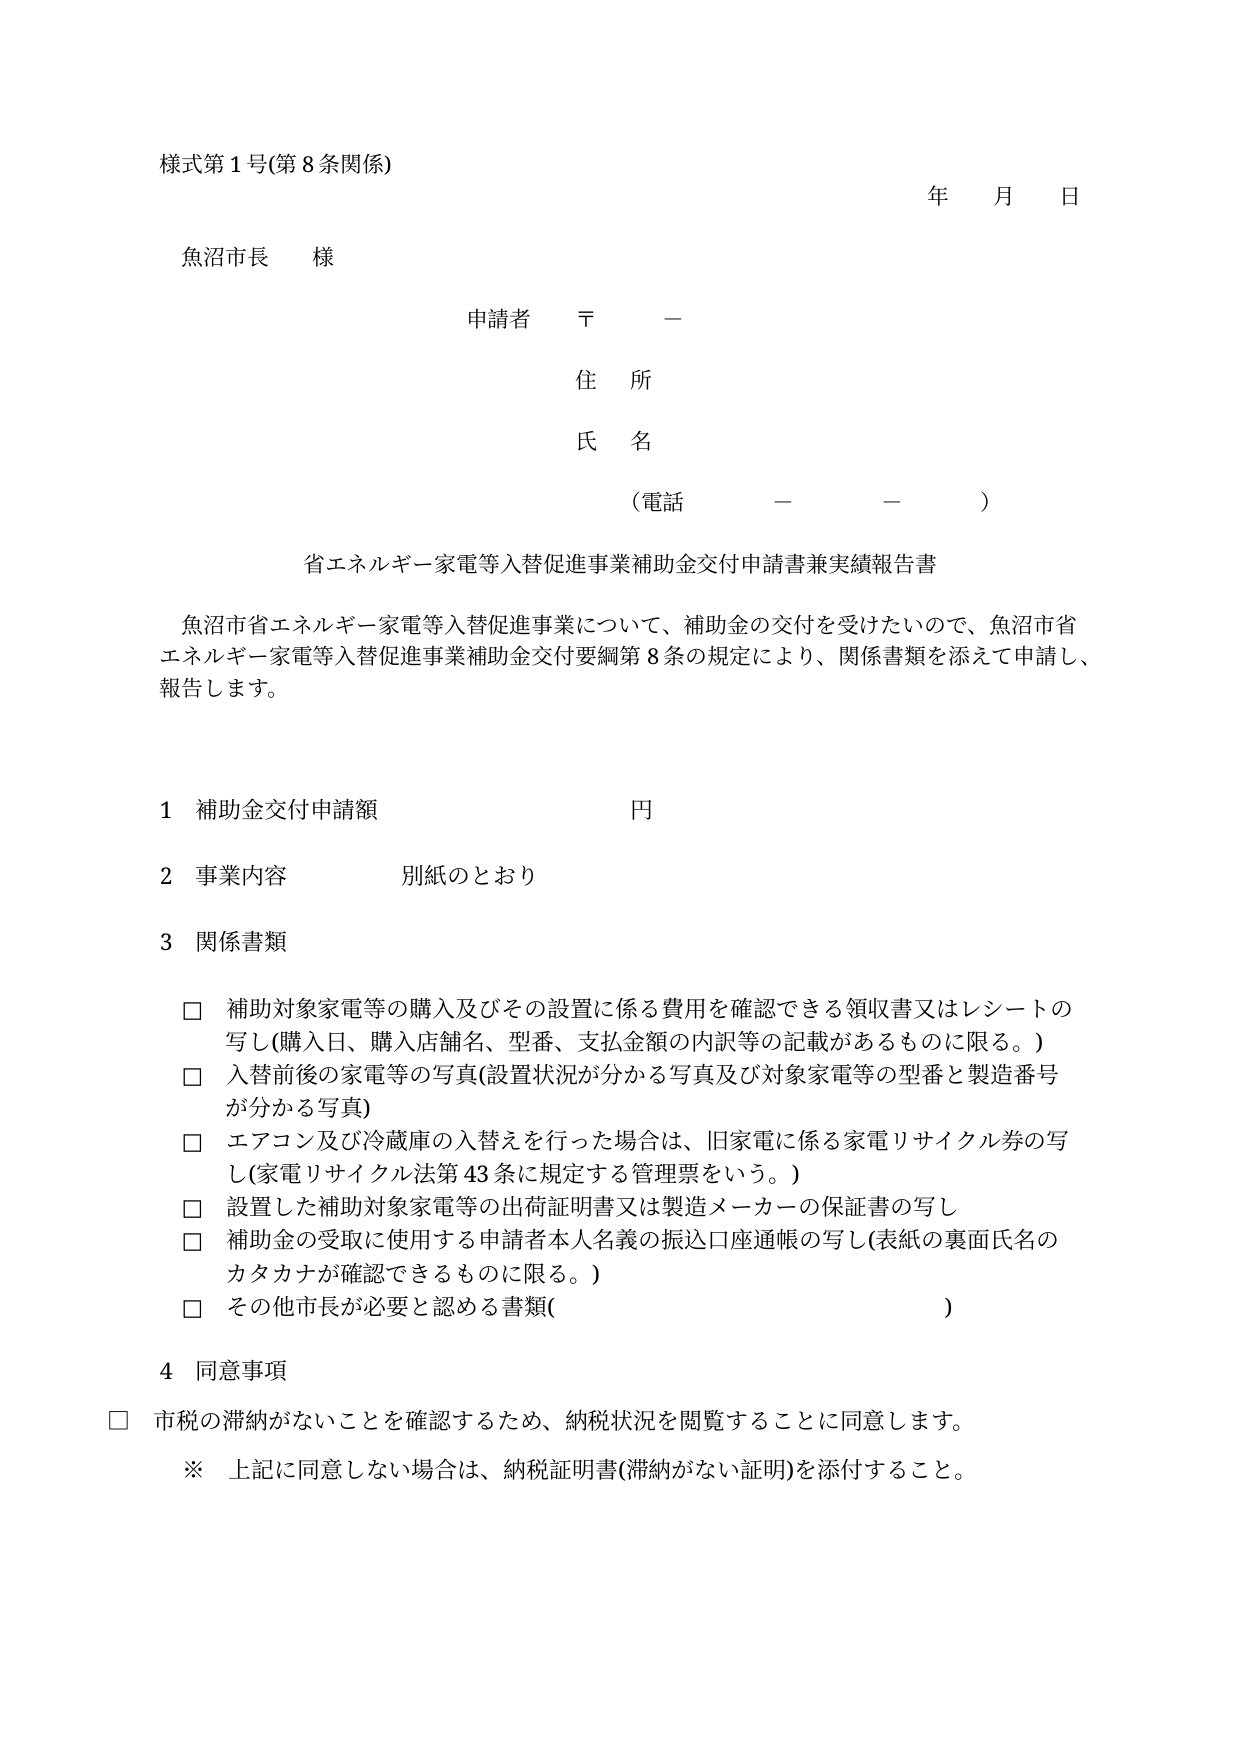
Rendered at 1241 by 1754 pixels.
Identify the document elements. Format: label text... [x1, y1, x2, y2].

text 魚沼市長 様 [159, 241, 1081, 272]
text 4 同意事項 [159, 1353, 1081, 1386]
text が分かる写真) [181, 1090, 1081, 1123]
text 申請者 〒 － [159, 302, 1081, 333]
text 省エネルギー家電等入替促進事業補助金交付申請書兼実績報告書 [159, 547, 1081, 578]
text □ 補助対象家電等の購入及びその設置に係る費用を確認できる領収書又はレシートの [181, 991, 1081, 1024]
text 年 月 日 [159, 179, 1081, 211]
text 様式第1号(第8条関係) [159, 148, 1081, 179]
text （電話 － － ） [159, 486, 1081, 517]
text □ エアコン及び冷蔵庫の入替えを行った場合は、旧家電に係る家電リサイクル券の写 [181, 1123, 1081, 1156]
text 2 事業内容 別紙のとおり [159, 858, 1081, 891]
text 写し(購入日、購入店舗名、型番、支払金額の内訳等の記載があるものに限る。) [181, 1024, 1081, 1057]
text □ 補助金の受取に使用する申請者本人名義の振込口座通帳の写し(表紙の裏面氏名の [181, 1222, 1081, 1256]
text 3 関係書類 [159, 924, 1081, 957]
text □ 入替前後の家電等の写真(設置状況が分かる写真及び対象家電等の型番と製造番号 [181, 1057, 1081, 1090]
text □ 市税の滞納がないことを確認するため、納税状況を閲覧することに同意します。 [84, 1403, 1081, 1436]
text □ 設置した補助対象家電等の出荷証明書又は製造メーカーの保証書の写し [181, 1189, 1081, 1222]
text □ その他市長が必要と認める書類( ) [181, 1289, 1081, 1322]
text 氏名 [159, 424, 1081, 456]
text カタカナが確認できるものに限る。) [181, 1256, 1081, 1289]
text 1 補助金交付申請額 円 [159, 792, 1081, 825]
text し(家電リサイクル法第43条に規定する管理票をいう。) [181, 1156, 1081, 1189]
text 魚沼市省エネルギー家電等入替促進事業について、補助金の交付を受けたいので、魚沼市省エネルギー家電等入替促進事業補助金交付要綱第8条の規定により、関係書類を添えて申請し、報告します。 [159, 608, 1081, 702]
text ※ 上記に同意しない場合は、納税証明書(滞納がない証明)を添付すること。 [159, 1452, 1081, 1485]
text 住所 [159, 363, 1081, 394]
